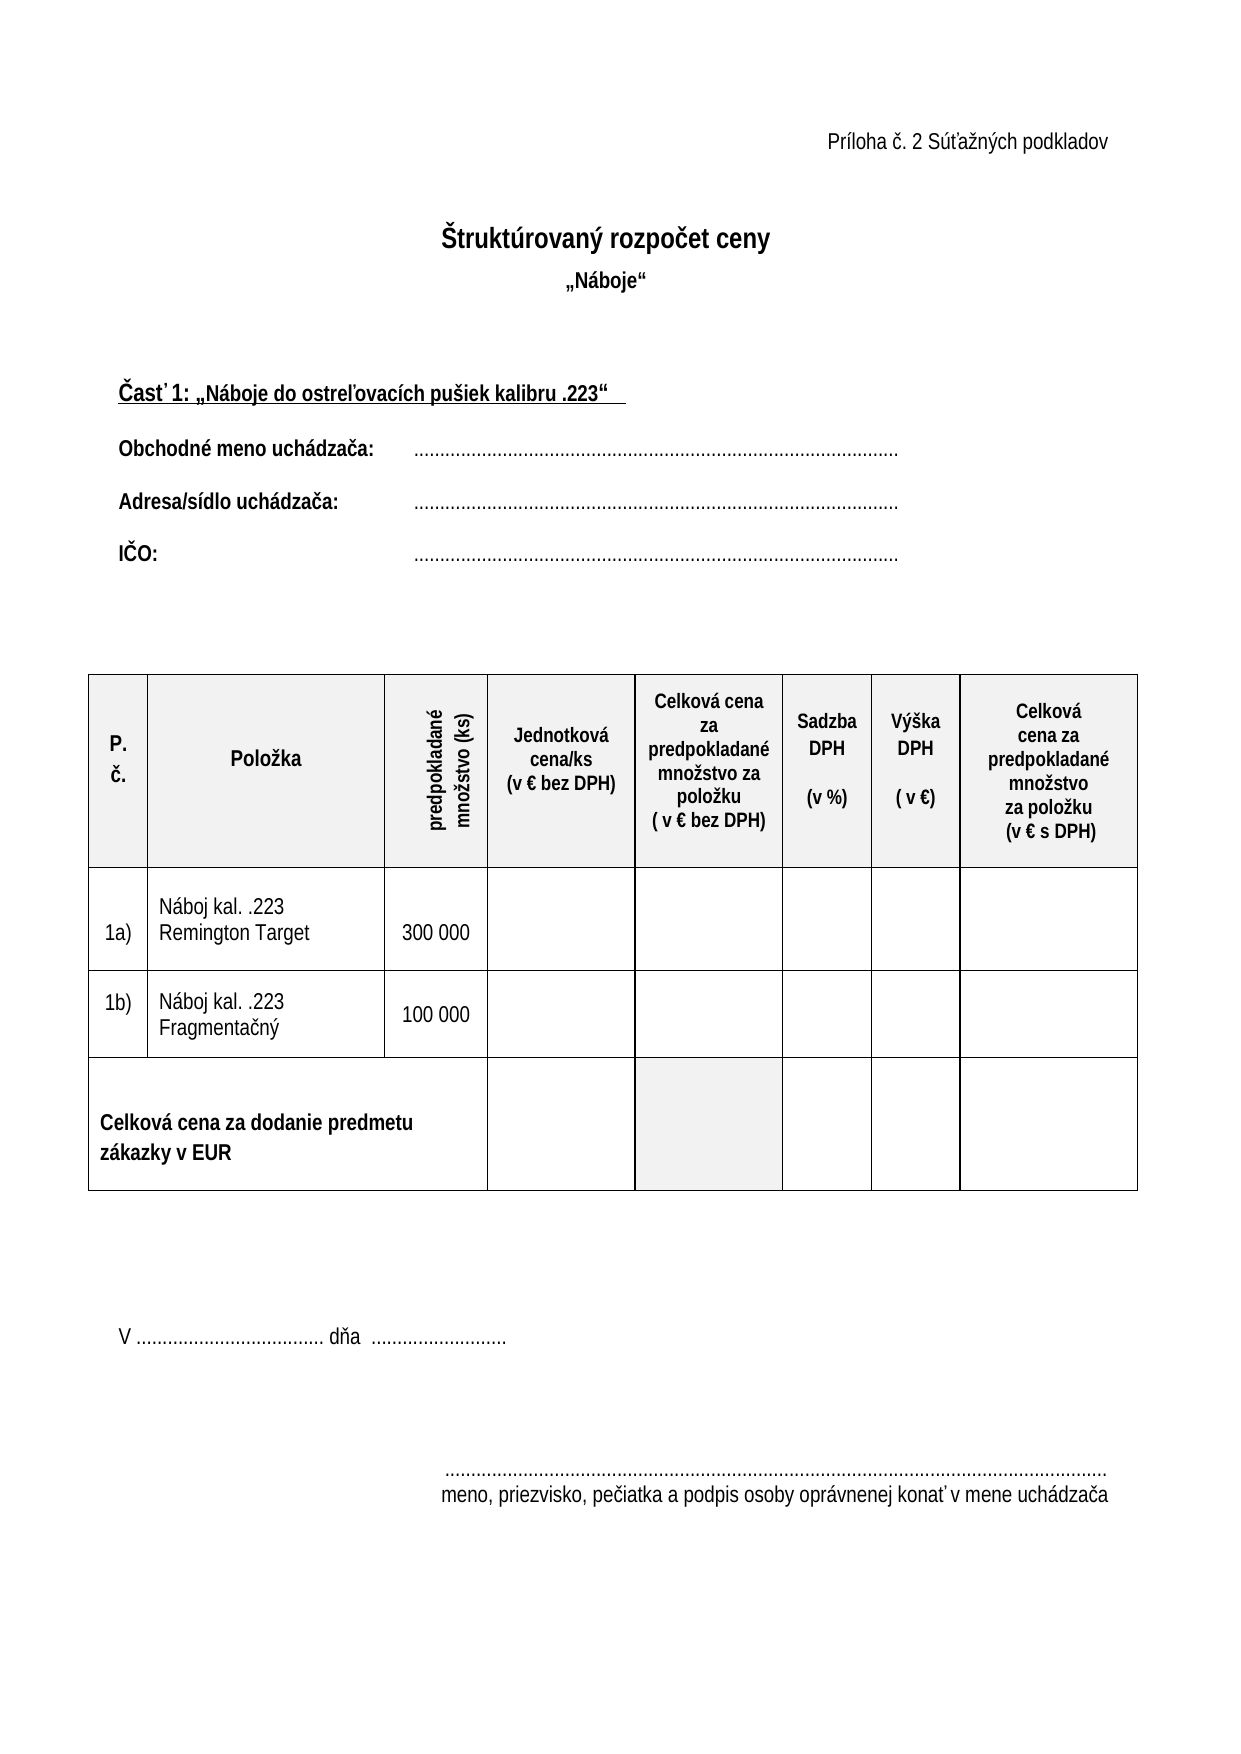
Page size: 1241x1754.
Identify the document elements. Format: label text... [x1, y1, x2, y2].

table_header Položka [148, 675, 384, 867]
table_cell 300 000 [385, 868, 487, 970]
table_cell [636, 971, 782, 1057]
table_cell [636, 868, 782, 970]
table_header Sadzba DPH (v %) [783, 675, 871, 867]
table_cell [636, 1058, 782, 1190]
table_cell 100 000 [385, 971, 487, 1057]
table_header Výška DPH ( v €) [872, 675, 959, 867]
text Časť 1: „Náboje do ostreľovacích pušiek kalibru .223“ [118, 378, 1108, 406]
table_cell Náboj kal. .223 Remington Target [148, 868, 384, 970]
table_cell [783, 971, 871, 1057]
table_cell [872, 1058, 959, 1190]
table_cell 1a) [89, 868, 147, 970]
text „Náboje“ [103, 267, 1108, 294]
table_cell [961, 971, 1137, 1057]
table_cell [783, 868, 871, 970]
table_cell [961, 868, 1137, 970]
table_cell 1b) [89, 971, 147, 1057]
text V .................................... dňa .......................... [103, 1323, 1108, 1349]
table_cell [872, 971, 959, 1057]
table_cell [488, 971, 634, 1057]
table_cell [783, 1058, 871, 1190]
table_cell Náboj kal. .223 Fragmentačný [148, 971, 384, 1057]
text ............................................................................................................................... [103, 1455, 1108, 1481]
table_cell [488, 868, 634, 970]
text Štruktúrovaný rozpočet ceny [103, 221, 1108, 255]
table_header Jednotková cena/ks (v € bez DPH) [488, 675, 634, 867]
table_header Celková cena za predpokladané množstvo za položku ( v € bez DPH) [636, 675, 782, 867]
table_header predpokladané množstvo (ks) [385, 675, 487, 867]
text IČO: ............................................................................................. [103, 540, 1108, 567]
table_header Celková cena za predpokladané množstvo za položku (v € s DPH) [961, 675, 1137, 867]
text meno, priezvisko, pečiatka a podpis osoby oprávnenej konať v mene uchádzača [103, 1481, 1108, 1508]
table_cell [961, 1058, 1137, 1190]
table_header P. č. [89, 675, 147, 867]
table_cell [872, 868, 959, 970]
text Obchodné meno uchádzača: ............................................................................................. [118, 435, 1108, 461]
table_cell Celková cena za dodanie predmetu zákazky v EUR [89, 1058, 487, 1190]
table_cell [488, 1058, 634, 1190]
text Adresa/sídlo uchádzača: ............................................................................................. [103, 488, 1108, 514]
